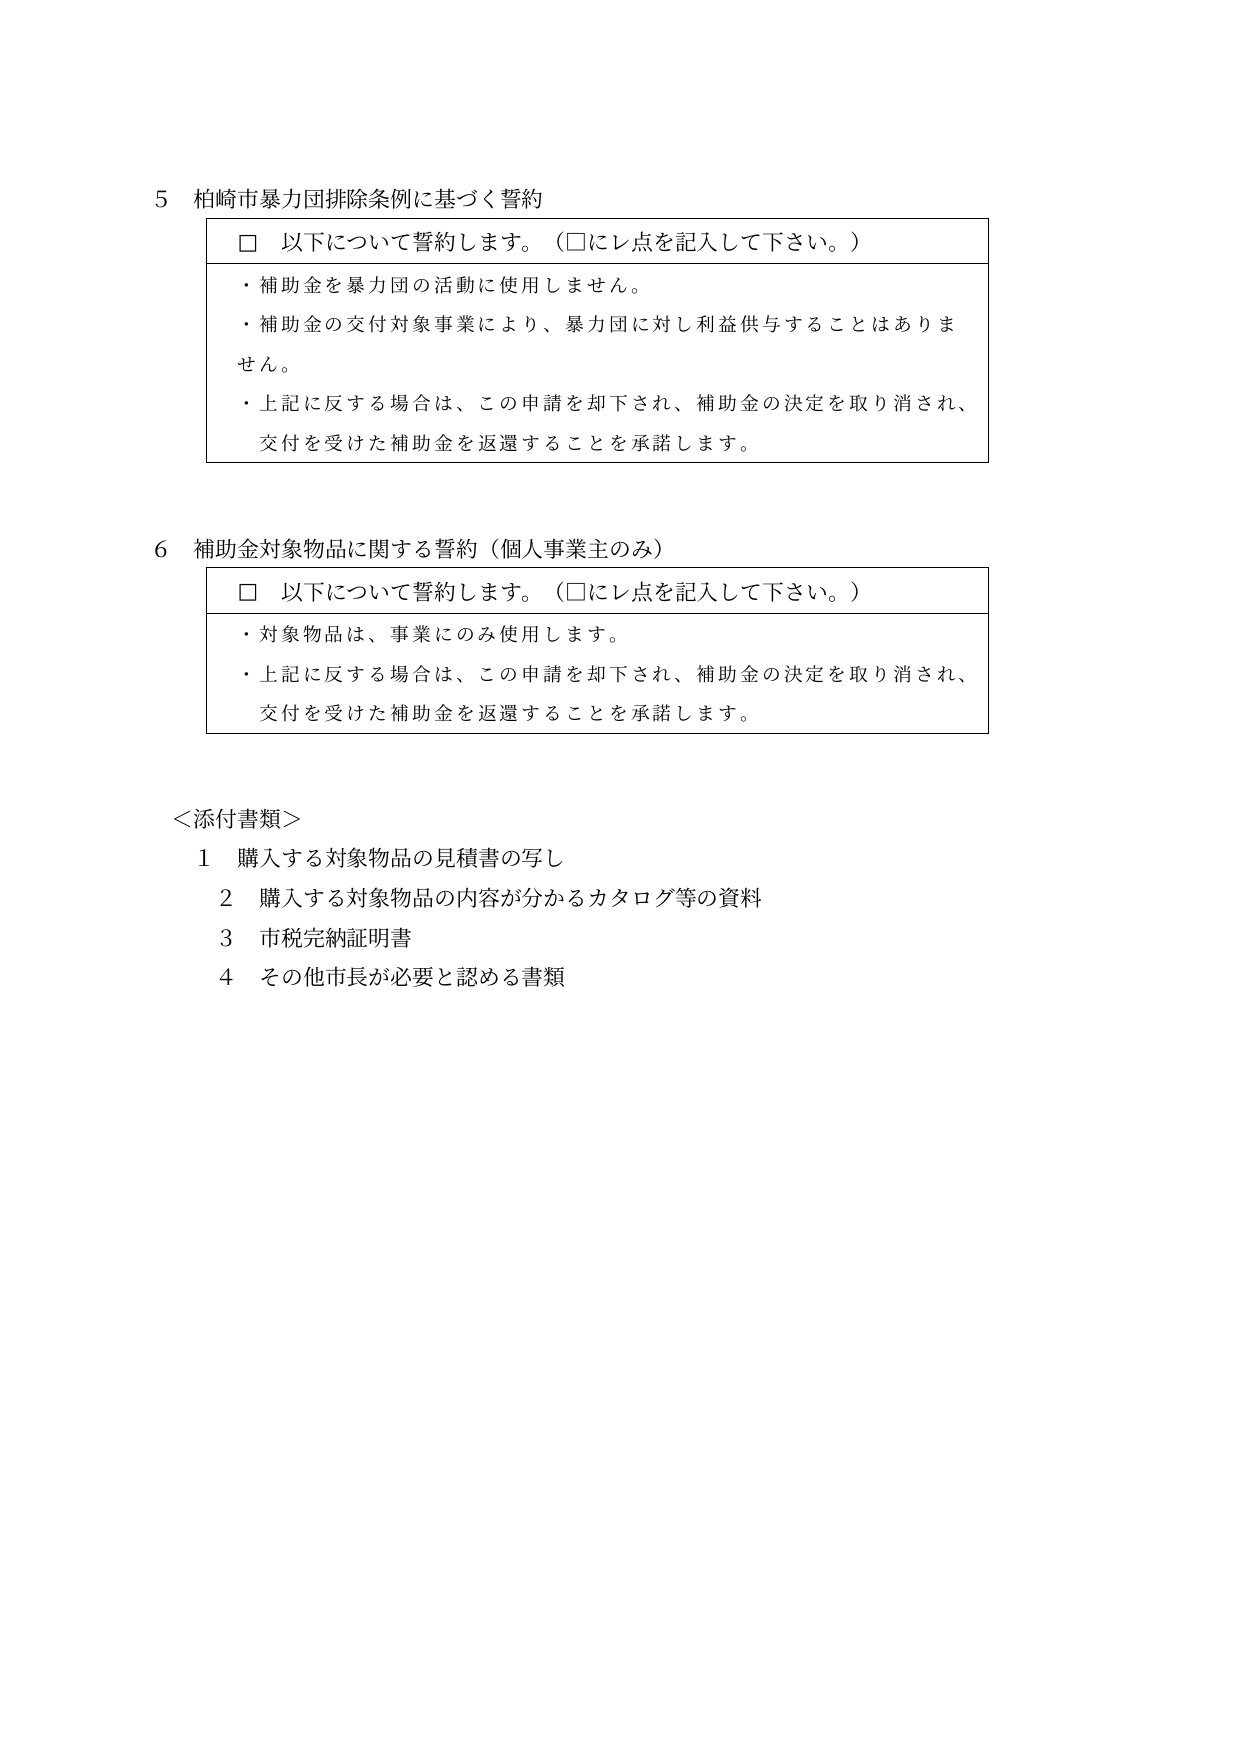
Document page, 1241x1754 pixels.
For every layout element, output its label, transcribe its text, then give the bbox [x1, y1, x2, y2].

text ６ 補助金対象物品に関する誓約（個人事業主のみ） [150, 528, 1090, 567]
text ４ その他市長が必要と認める書類 [150, 956, 1090, 996]
table_cell ・補助金を暴力団の活動に使用しません。 ・補助金の交付対象事業により、暴力団に対し利益供与することはありません。 ・上記に反する場合は、この申請を却下され、補助金の決定を取り消され、交付を受けた補助金を返還することを承諾します。 [207, 264, 988, 462]
table_cell ・対象物品は、事業にのみ使用します。 ・上記に反する場合は、この申請を却下され、補助金の決定を取り消され、交付を受けた補助金を返還することを承諾します。 [207, 614, 988, 732]
text ＜添付書類＞ [150, 798, 1090, 838]
table_header □ 以下について誓約します。（□にレ点を記入して下さい。） [207, 219, 988, 263]
text ２ 購入する対象物品の内容が分かるカタログ等の資料 [150, 877, 1090, 917]
table_header □ 以下について誓約します。（□にレ点を記入して下さい。） [207, 568, 988, 613]
text ３ 市税完納証明書 [150, 917, 1090, 956]
text ５ 柏崎市暴力団排除条例に基づく誓約 [150, 178, 1090, 218]
text １ 購入する対象物品の見積書の写し [150, 838, 1090, 877]
